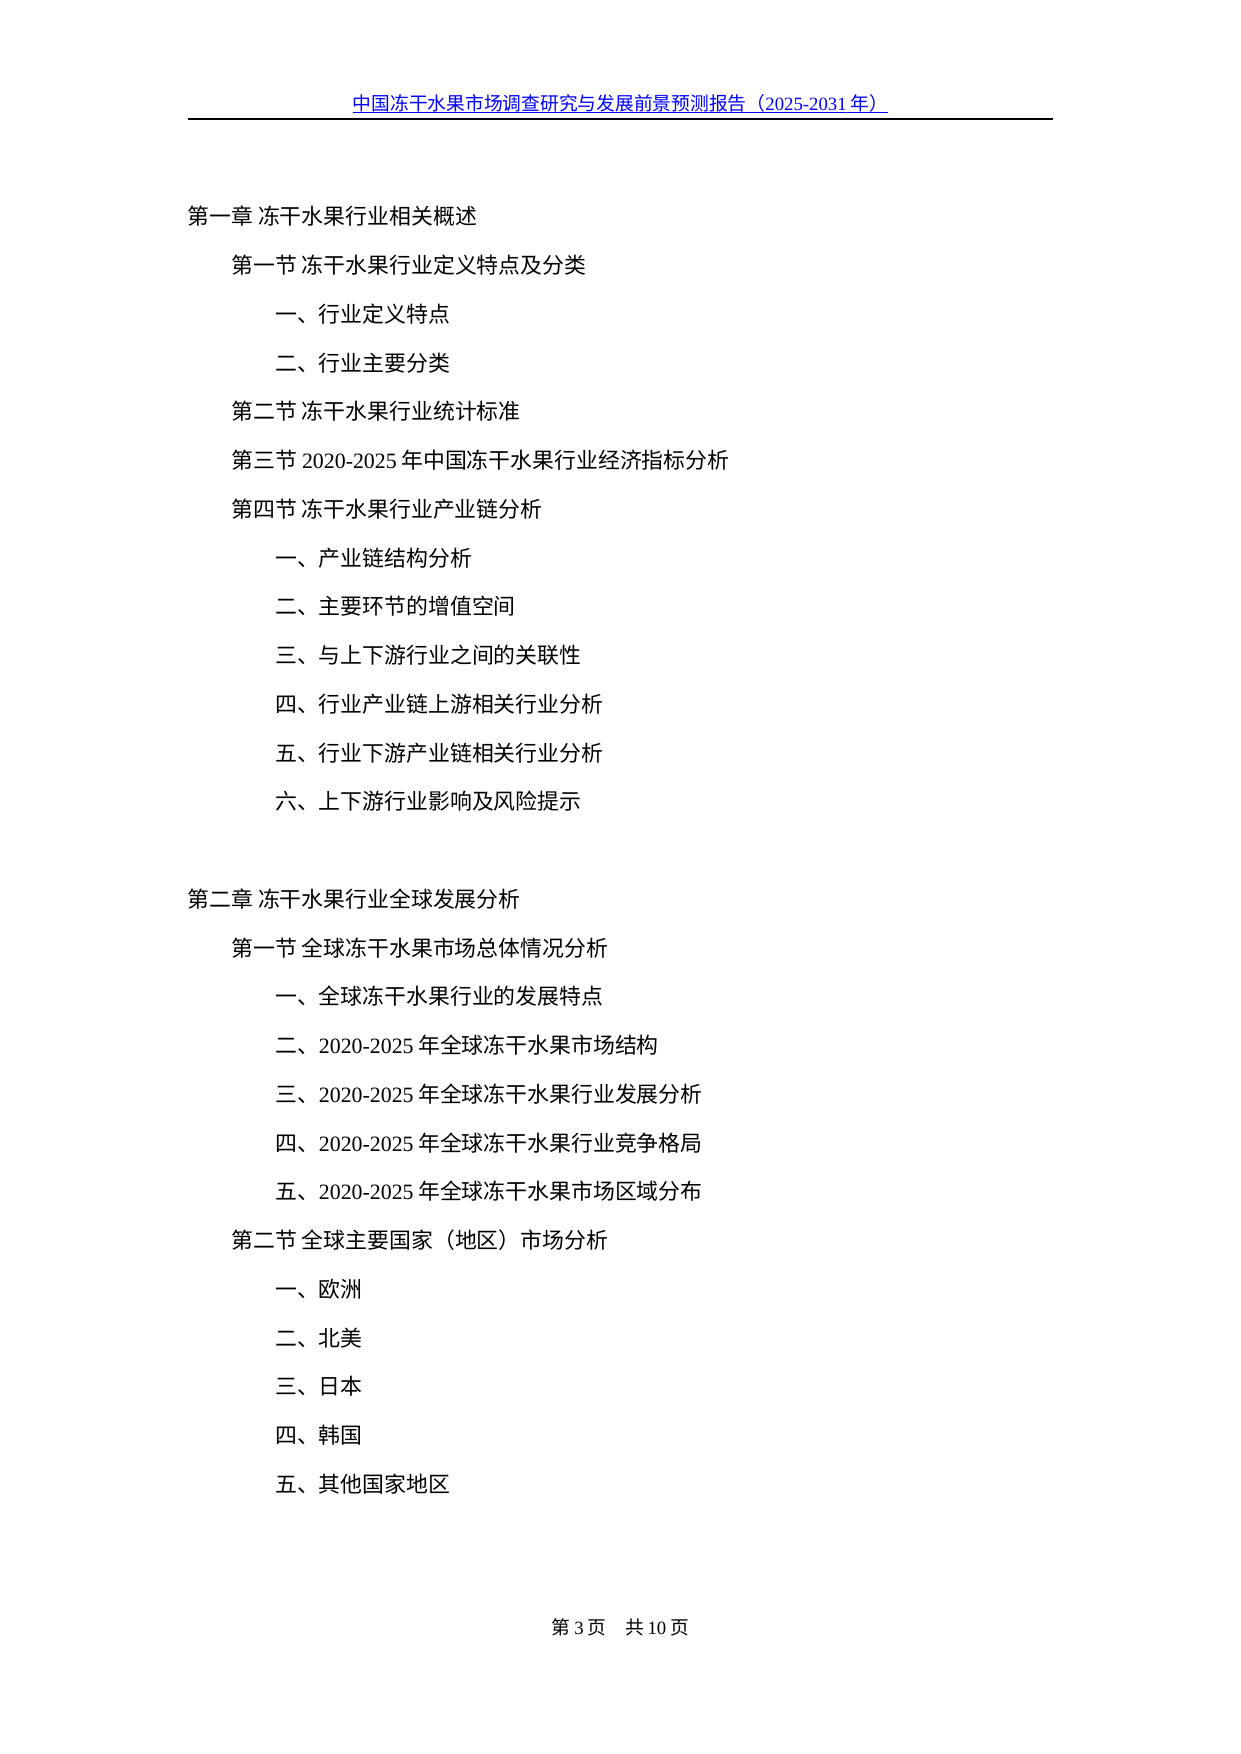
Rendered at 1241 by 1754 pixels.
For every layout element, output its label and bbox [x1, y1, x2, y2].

text [187, 150, 1053, 1499]
